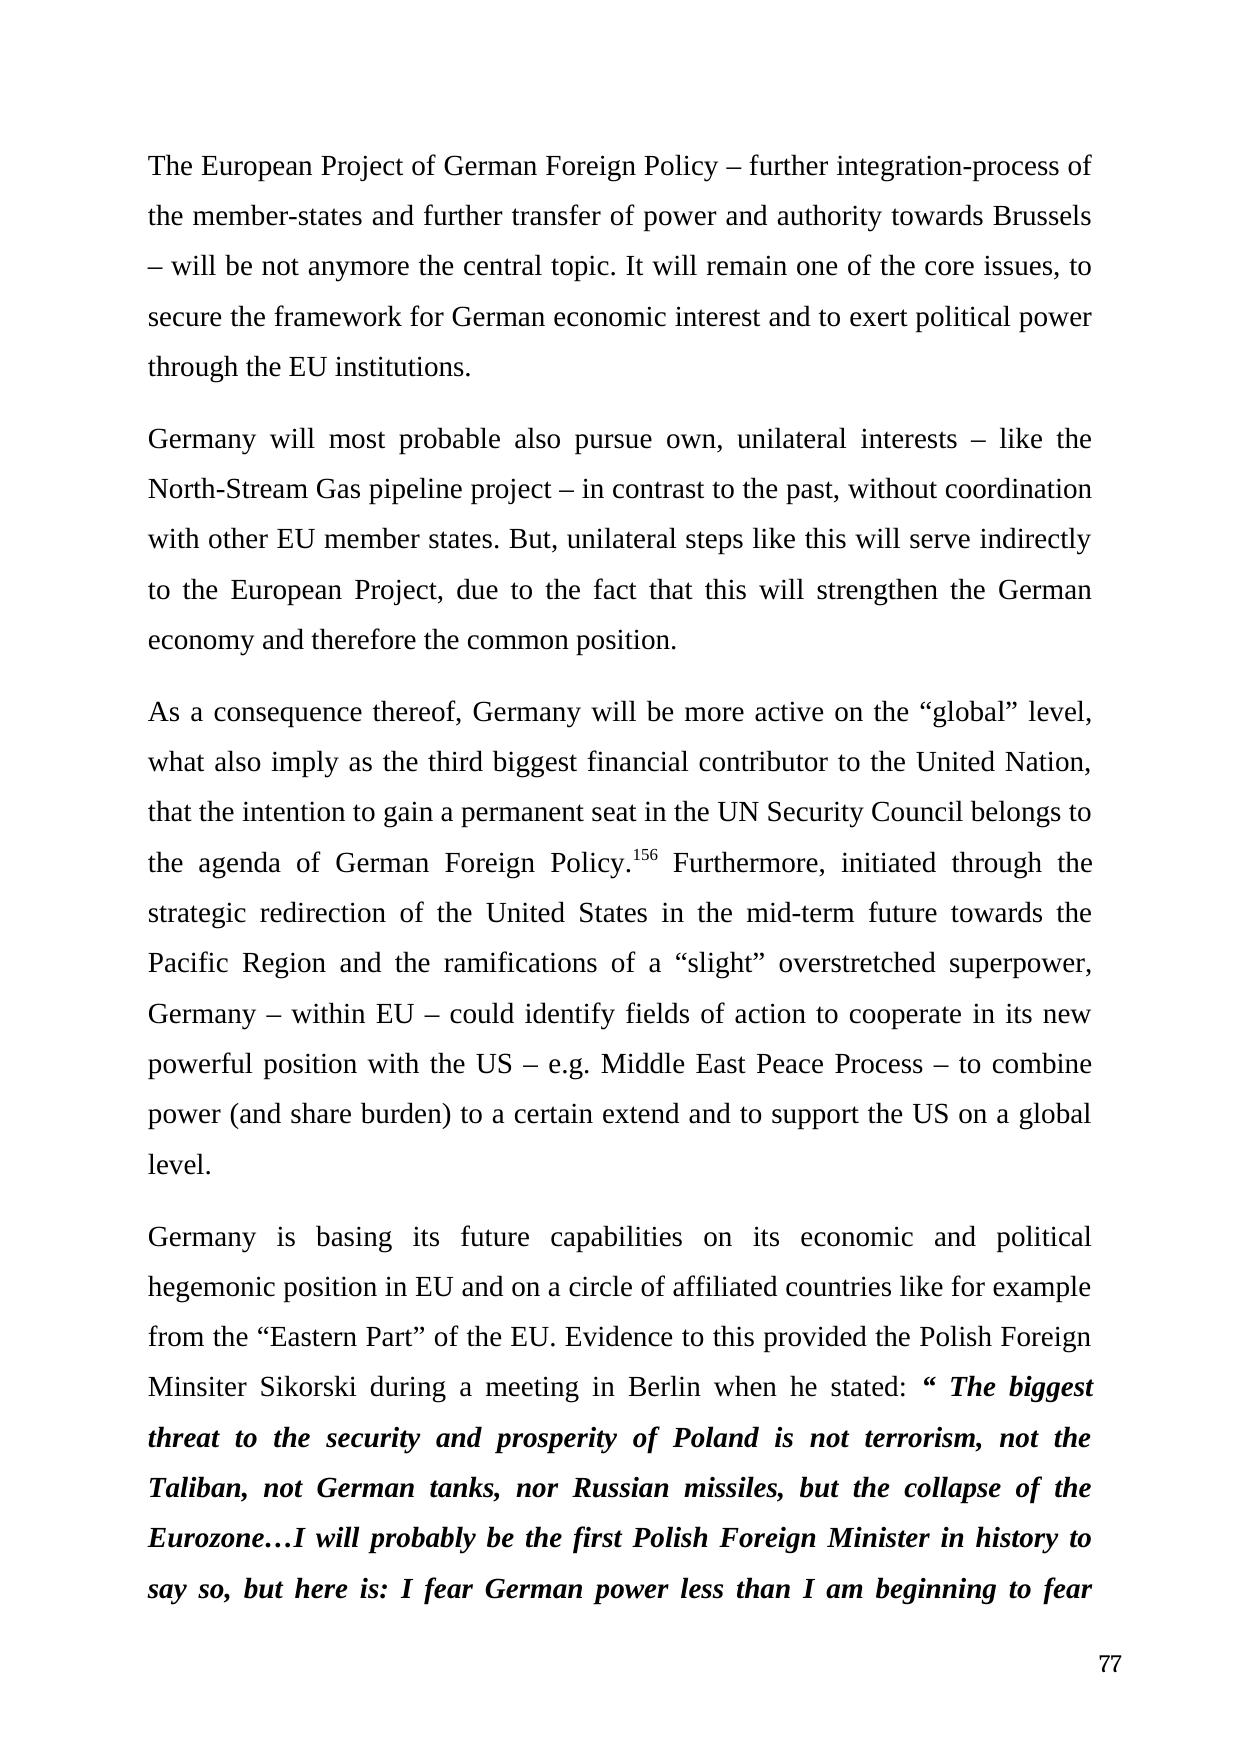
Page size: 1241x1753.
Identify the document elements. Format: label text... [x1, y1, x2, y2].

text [148, 1219, 1093, 1604]
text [148, 148, 1093, 382]
text Germany will most probable also pursue own, unilateral interests – like the North-Stream Gas pipeline project – in contrast to the past, without coordination with other EU member states. But, unilateral steps like this will serve indirectly to the European Project, due to the fact that this will strengthen the German economy and therefore the common position. [148, 421, 1093, 656]
text As a consequence thereof, Germany will be more active on the “global” level, what also imply as the third biggest financial contributor to the United Nation, that the intention to gain a permanent seat in the UN Security Council belongs to the agenda of German Foreign Policy. Furthermore, initiated through the strategic redirection of the United States in the mid-term future towards the Pacific Region and the ramifications of a “slight” overstretched superpower, Germany – within EU – could identify fields of action to cooperate in its new powerful position with the US – e.g. Middle East Peace Process – to combine power (and share burden) to a certain extend and to support the US on a global level. [148, 694, 1093, 1180]
